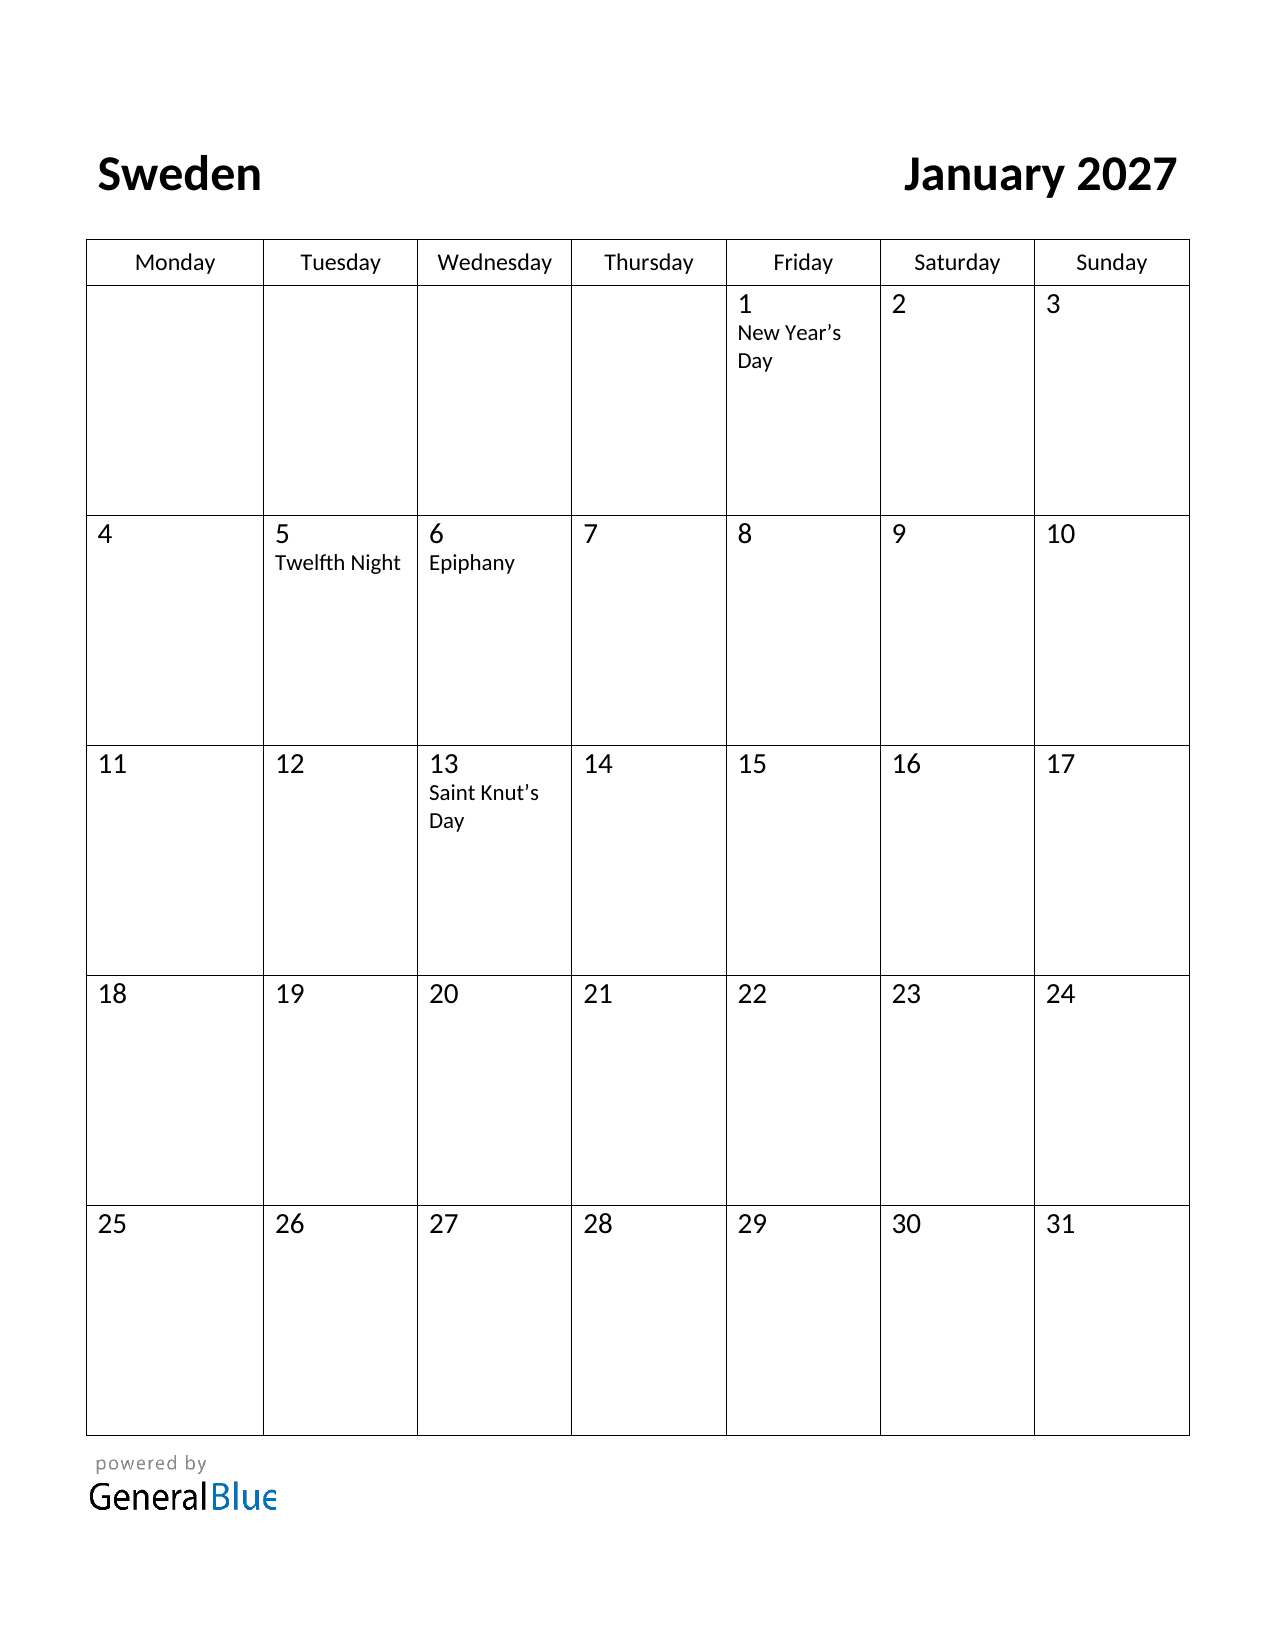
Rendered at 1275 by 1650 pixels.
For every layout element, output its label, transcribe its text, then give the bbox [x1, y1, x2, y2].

table_cell [87, 286, 263, 318]
table_cell [87, 548, 263, 744]
table_cell [1035, 318, 1189, 514]
table_cell [418, 1238, 571, 1434]
table_cell 24 [1035, 976, 1189, 1008]
table_cell 5 [264, 516, 417, 548]
table_cell 18 [87, 976, 263, 1008]
table_cell 25 [87, 1206, 263, 1238]
table_cell New Year’s Day [727, 318, 880, 514]
table_cell Monday [87, 240, 263, 284]
table_cell 2 [881, 286, 1034, 318]
table_header January 2027 [572, 105, 1189, 239]
table_cell 29 [727, 1206, 880, 1238]
table_cell [1035, 778, 1189, 974]
table_cell [572, 1008, 726, 1204]
table_cell 4 [87, 516, 263, 548]
table_cell 30 [881, 1206, 1034, 1238]
table_cell [264, 318, 417, 514]
table_cell [572, 318, 726, 514]
table_cell [727, 1008, 880, 1204]
table_cell [572, 1238, 726, 1434]
table_cell [881, 1238, 1034, 1434]
table_cell 21 [572, 976, 726, 1008]
table_cell 8 [727, 516, 880, 548]
table_cell [881, 778, 1034, 974]
picture [88, 1452, 276, 1515]
table_cell 28 [572, 1206, 726, 1238]
table_cell [86, 1436, 1189, 1534]
table_cell Saturday [881, 240, 1034, 284]
table_cell [87, 1008, 263, 1204]
table_cell 7 [572, 516, 726, 548]
table_cell 16 [881, 746, 1034, 778]
table_cell Friday [727, 240, 880, 284]
table_cell 27 [418, 1206, 571, 1238]
table_cell 3 [1035, 286, 1189, 318]
table_cell [881, 548, 1034, 744]
table_cell [727, 548, 880, 744]
table_cell 19 [264, 976, 417, 1008]
table_cell 20 [418, 976, 571, 1008]
table_cell [727, 778, 880, 974]
table_cell 22 [727, 976, 880, 1008]
table_cell 17 [1035, 746, 1189, 778]
table_cell [1035, 1008, 1189, 1204]
table_cell [87, 1238, 263, 1434]
table_cell 23 [881, 976, 1034, 1008]
table_cell [87, 778, 263, 974]
table_cell Twelfth Night [264, 548, 417, 744]
table_cell 11 [87, 746, 263, 778]
table_cell [1035, 548, 1189, 744]
table_cell 1 [727, 286, 880, 318]
table_cell [418, 318, 571, 514]
table_cell [1035, 1238, 1189, 1434]
table_cell 10 [1035, 516, 1189, 548]
table_cell [572, 548, 726, 744]
table_cell 14 [572, 746, 726, 778]
table_cell [572, 286, 726, 318]
table_cell Thursday [572, 240, 726, 284]
table_cell Saint Knut’s Day [418, 778, 571, 974]
table_cell Wednesday [418, 240, 571, 284]
table_cell [264, 1238, 417, 1434]
table_cell 13 [418, 746, 571, 778]
table_cell [87, 318, 263, 514]
table_cell [572, 778, 726, 974]
table_cell [881, 1008, 1034, 1204]
table_cell Epiphany [418, 548, 571, 744]
table_cell 9 [881, 516, 1034, 548]
table_cell Sunday [1035, 240, 1189, 284]
table_cell [881, 318, 1034, 514]
table_cell [264, 286, 417, 318]
table_cell [418, 286, 571, 318]
table_cell 26 [264, 1206, 417, 1238]
table_cell 15 [727, 746, 880, 778]
table_cell [264, 1008, 417, 1204]
table_cell 12 [264, 746, 417, 778]
table_cell [418, 1008, 571, 1204]
table_cell Tuesday [264, 240, 417, 284]
table_cell [264, 778, 417, 974]
table_cell 6 [418, 516, 571, 548]
table_cell [727, 1238, 880, 1434]
table_cell 31 [1035, 1206, 1189, 1238]
table_header Sweden [86, 105, 572, 239]
